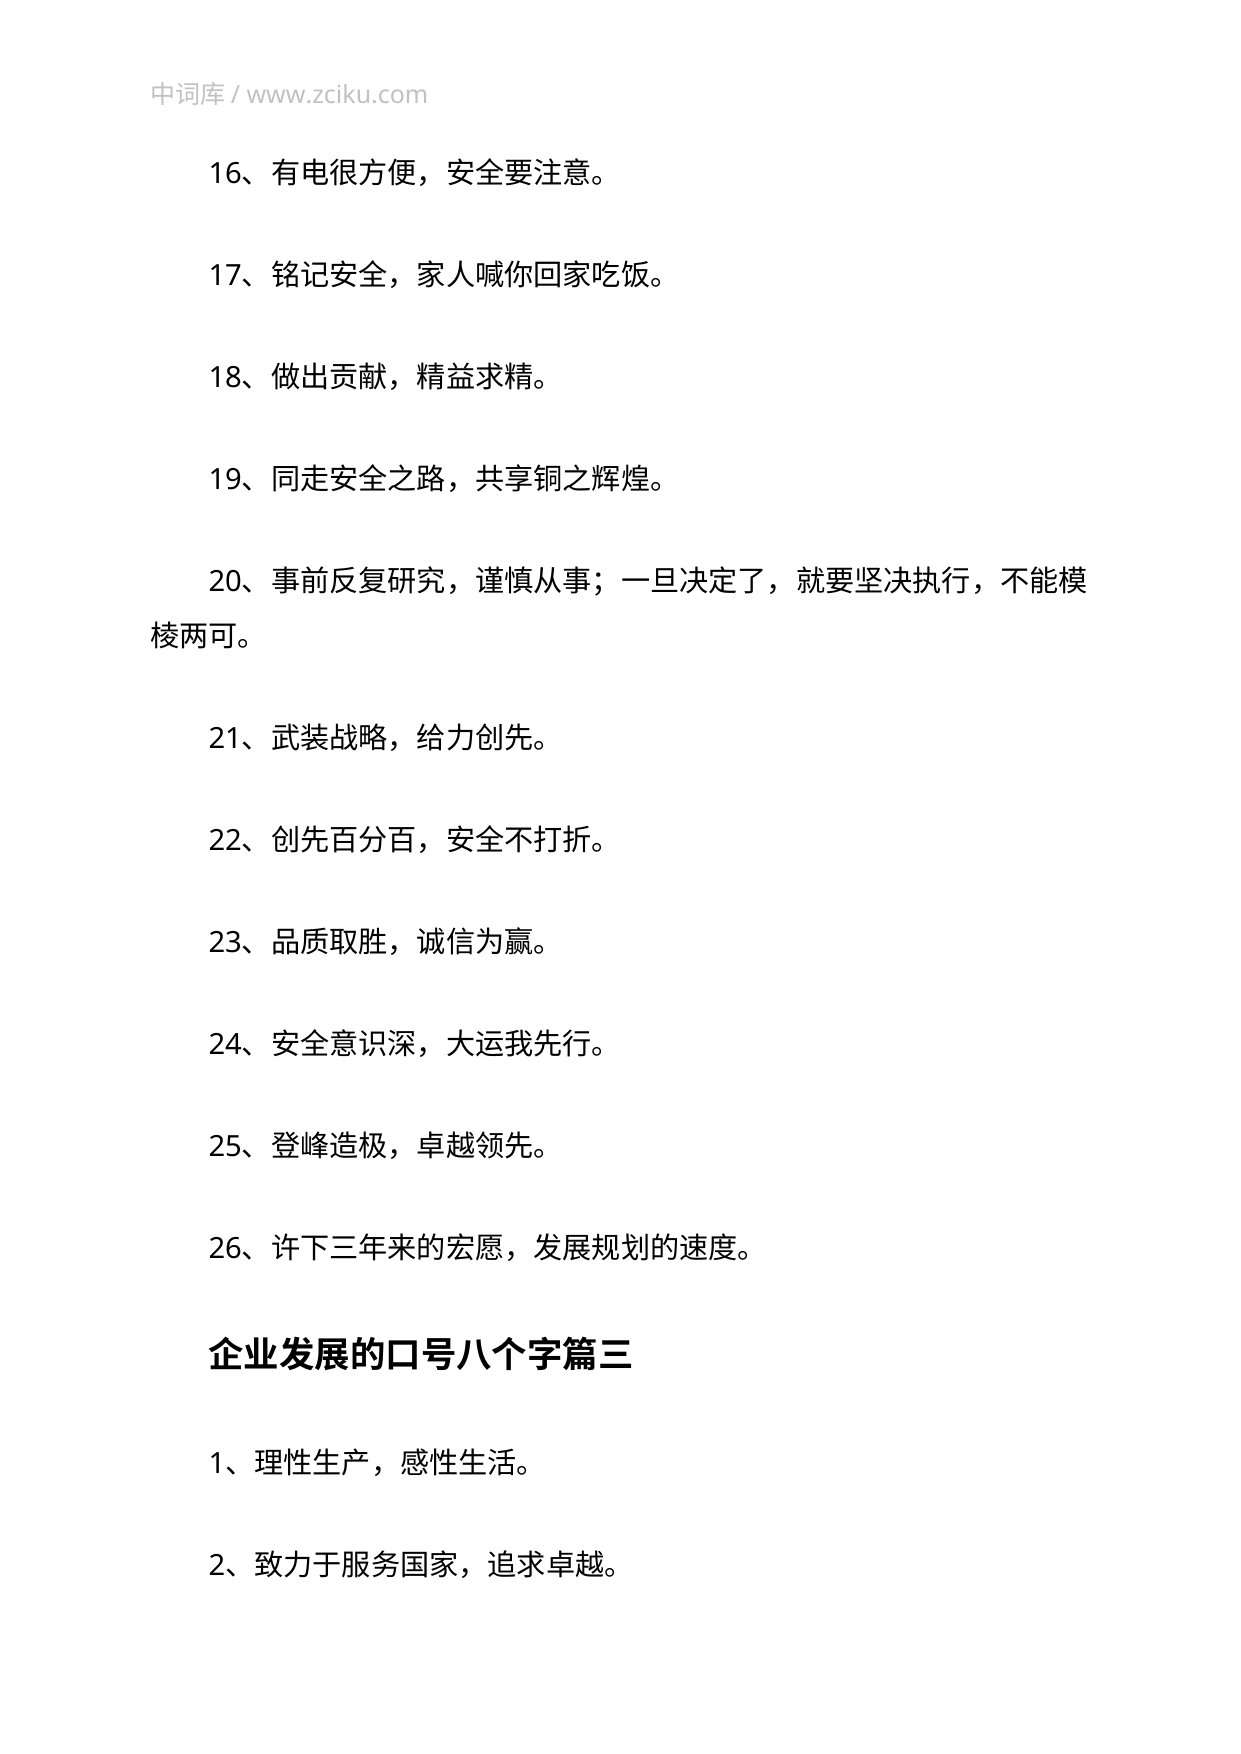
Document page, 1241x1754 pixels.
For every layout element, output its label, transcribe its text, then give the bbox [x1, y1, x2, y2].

text 21、武装战略，给力创先。 [150, 715, 1090, 757]
text 19、同走安全之路，共享铜之辉煌。 [150, 456, 1090, 498]
text 16、有电很方便，安全要注意。 [150, 150, 1090, 192]
text 25、登峰造极，卓越领先。 [150, 1123, 1090, 1165]
text 24、安全意识深，大运我先行。 [150, 1021, 1090, 1063]
text 18、做出贡献，精益求精。 [150, 354, 1090, 396]
text 22、创先百分百，安全不打折。 [150, 817, 1090, 859]
text 26、许下三年来的宏愿，发展规划的速度。 [150, 1224, 1090, 1267]
text 企业发展的口号八个字篇三 [150, 1327, 1090, 1378]
text 2、致力于服务国家，追求卓越。 [150, 1542, 1090, 1584]
text 23、品质取胜，诚信为赢。 [150, 919, 1090, 961]
text 20、事前反复研究，谨慎从事；一旦决定了，就要坚决执行，不能模棱两可。 [150, 558, 1090, 655]
text 1、理性生产，感性生活。 [150, 1440, 1090, 1482]
text 17、铭记安全，家人喊你回家吃饭。 [150, 252, 1090, 294]
